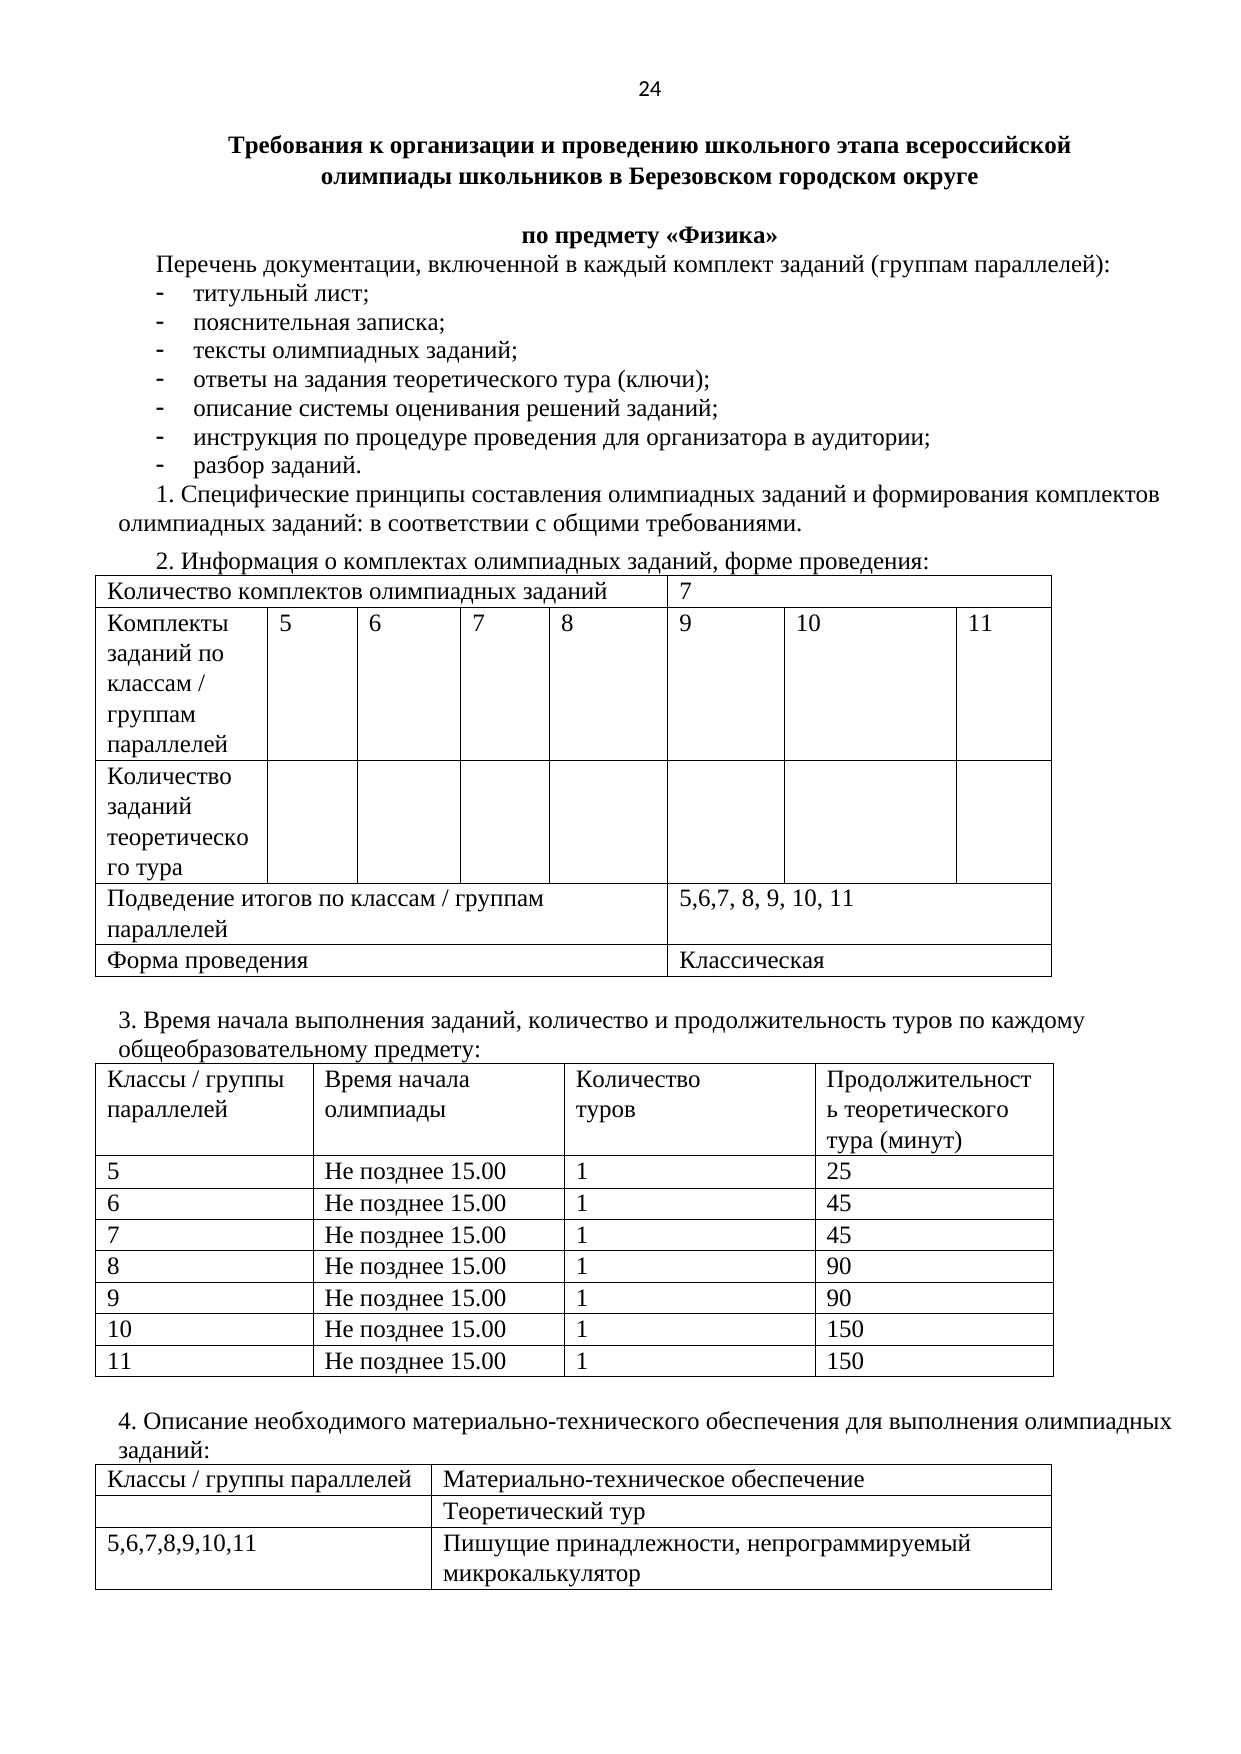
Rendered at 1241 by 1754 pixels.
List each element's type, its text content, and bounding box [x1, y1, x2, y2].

table_cell Форма проведения [96, 945, 667, 976]
table_header 7 [668, 576, 1051, 607]
table_cell 8 [96, 1251, 313, 1282]
table_cell [358, 761, 460, 882]
table_cell [96, 1496, 431, 1527]
text олимпиады школьников в Березовском городском округе [118, 161, 1181, 189]
table_cell 9 [668, 608, 784, 760]
table_cell 10 [785, 608, 956, 760]
table_cell 45 [816, 1220, 1053, 1250]
table_cell Не позднее 15.00 [314, 1346, 564, 1376]
table_cell 1 [565, 1251, 815, 1282]
text 4. Описание необходимого материально-технического обеспечения для выполнения олимпиадных заданий: [118, 1406, 1181, 1463]
table_cell 6 [358, 608, 460, 760]
list инструкция по процедуре проведения для организатора в аудитории; [156, 422, 1181, 451]
list ответы на задания теоретического тура (ключи); [156, 364, 1181, 393]
table_cell 90 [816, 1251, 1053, 1282]
table_header Продолжительность теоретического тура (минут) [816, 1064, 1053, 1155]
table_cell 7 [461, 608, 549, 760]
text 2. Информация о комплектах олимпиадных заданий, форме проведения: [118, 546, 1181, 575]
table_cell Комплекты заданий по классам / группам параллелей [96, 608, 267, 760]
text 3. Время начала выполнения заданий, количество и продолжительность туров по каждому общеобразовательному предмету: [118, 1006, 1181, 1063]
table_cell 1 [565, 1220, 815, 1250]
table_cell Теоретический тур [432, 1496, 1051, 1527]
table_cell 8 [550, 608, 667, 760]
table_cell Подведение итогов по классам / группам параллелей [96, 884, 667, 944]
table_cell 11 [957, 608, 1051, 760]
table_cell 25 [816, 1156, 1053, 1187]
table_cell 5 [96, 1156, 313, 1187]
table_cell 1 [565, 1283, 815, 1313]
table_cell 11 [96, 1346, 313, 1376]
table_cell 5,6,7, 8, 9, 10, 11 [668, 884, 1051, 944]
text 1. Специфические принципы составления олимпиадных заданий и формирования комплектов олимпиадных заданий: в соответствии с общими требованиями. [118, 479, 1181, 537]
table_cell 1 [565, 1189, 815, 1219]
list титульный лист; [156, 278, 1181, 307]
table_cell [461, 761, 549, 882]
table_cell 6 [96, 1189, 313, 1219]
table_header Классы / группы параллелей [96, 1465, 431, 1495]
table_header Количество комплектов олимпиадных заданий [96, 576, 667, 607]
table_cell [785, 761, 956, 882]
table_cell 45 [816, 1189, 1053, 1219]
table_cell Количество заданий теоретического тура [96, 761, 267, 882]
list разбор заданий. [156, 451, 1181, 479]
table_cell Пишущие принадлежности, непрограммируемый микрокалькулятор [432, 1528, 1051, 1589]
table_cell [957, 761, 1051, 882]
list описание системы оценивания решений заданий; [156, 393, 1181, 422]
table_cell Не позднее 15.00 [314, 1220, 564, 1250]
table_cell Не позднее 15.00 [314, 1189, 564, 1219]
list пояснительная записка; [156, 307, 1181, 336]
table_cell 1 [565, 1346, 815, 1376]
table_cell [268, 761, 357, 882]
table_cell 1 [565, 1314, 815, 1345]
table_cell 9 [96, 1283, 313, 1313]
table_header Классы / группы параллелей [96, 1064, 313, 1155]
table_header Материально-техническое обеспечение [432, 1465, 1051, 1495]
table_cell Не позднее 15.00 [314, 1314, 564, 1345]
table_cell 90 [816, 1283, 1053, 1313]
table_header Время начала олимпиады [314, 1064, 564, 1155]
table_cell Не позднее 15.00 [314, 1251, 564, 1282]
table_cell 1 [565, 1156, 815, 1187]
text Перечень документации, включенной в каждый комплект заданий (группам параллелей): [118, 249, 1181, 278]
table_cell 10 [96, 1314, 313, 1345]
table_cell Классическая [668, 945, 1051, 976]
table_cell 150 [816, 1346, 1053, 1376]
text по предмету «Физика» [118, 221, 1181, 249]
table_cell 5,6,7,8,9,10,11 [96, 1528, 431, 1589]
list тексты олимпиадных заданий; [156, 336, 1181, 364]
table_cell Не позднее 15.00 [314, 1283, 564, 1313]
table_cell [668, 761, 784, 882]
text Требования к организации и проведению школьного этапа всероссийской [118, 130, 1181, 158]
table_header Количество туров [565, 1064, 815, 1155]
table_cell 150 [816, 1314, 1053, 1345]
table_cell Не позднее 15.00 [314, 1156, 564, 1187]
table_cell 7 [96, 1220, 313, 1250]
table_cell 5 [268, 608, 357, 760]
table_cell [550, 761, 667, 882]
